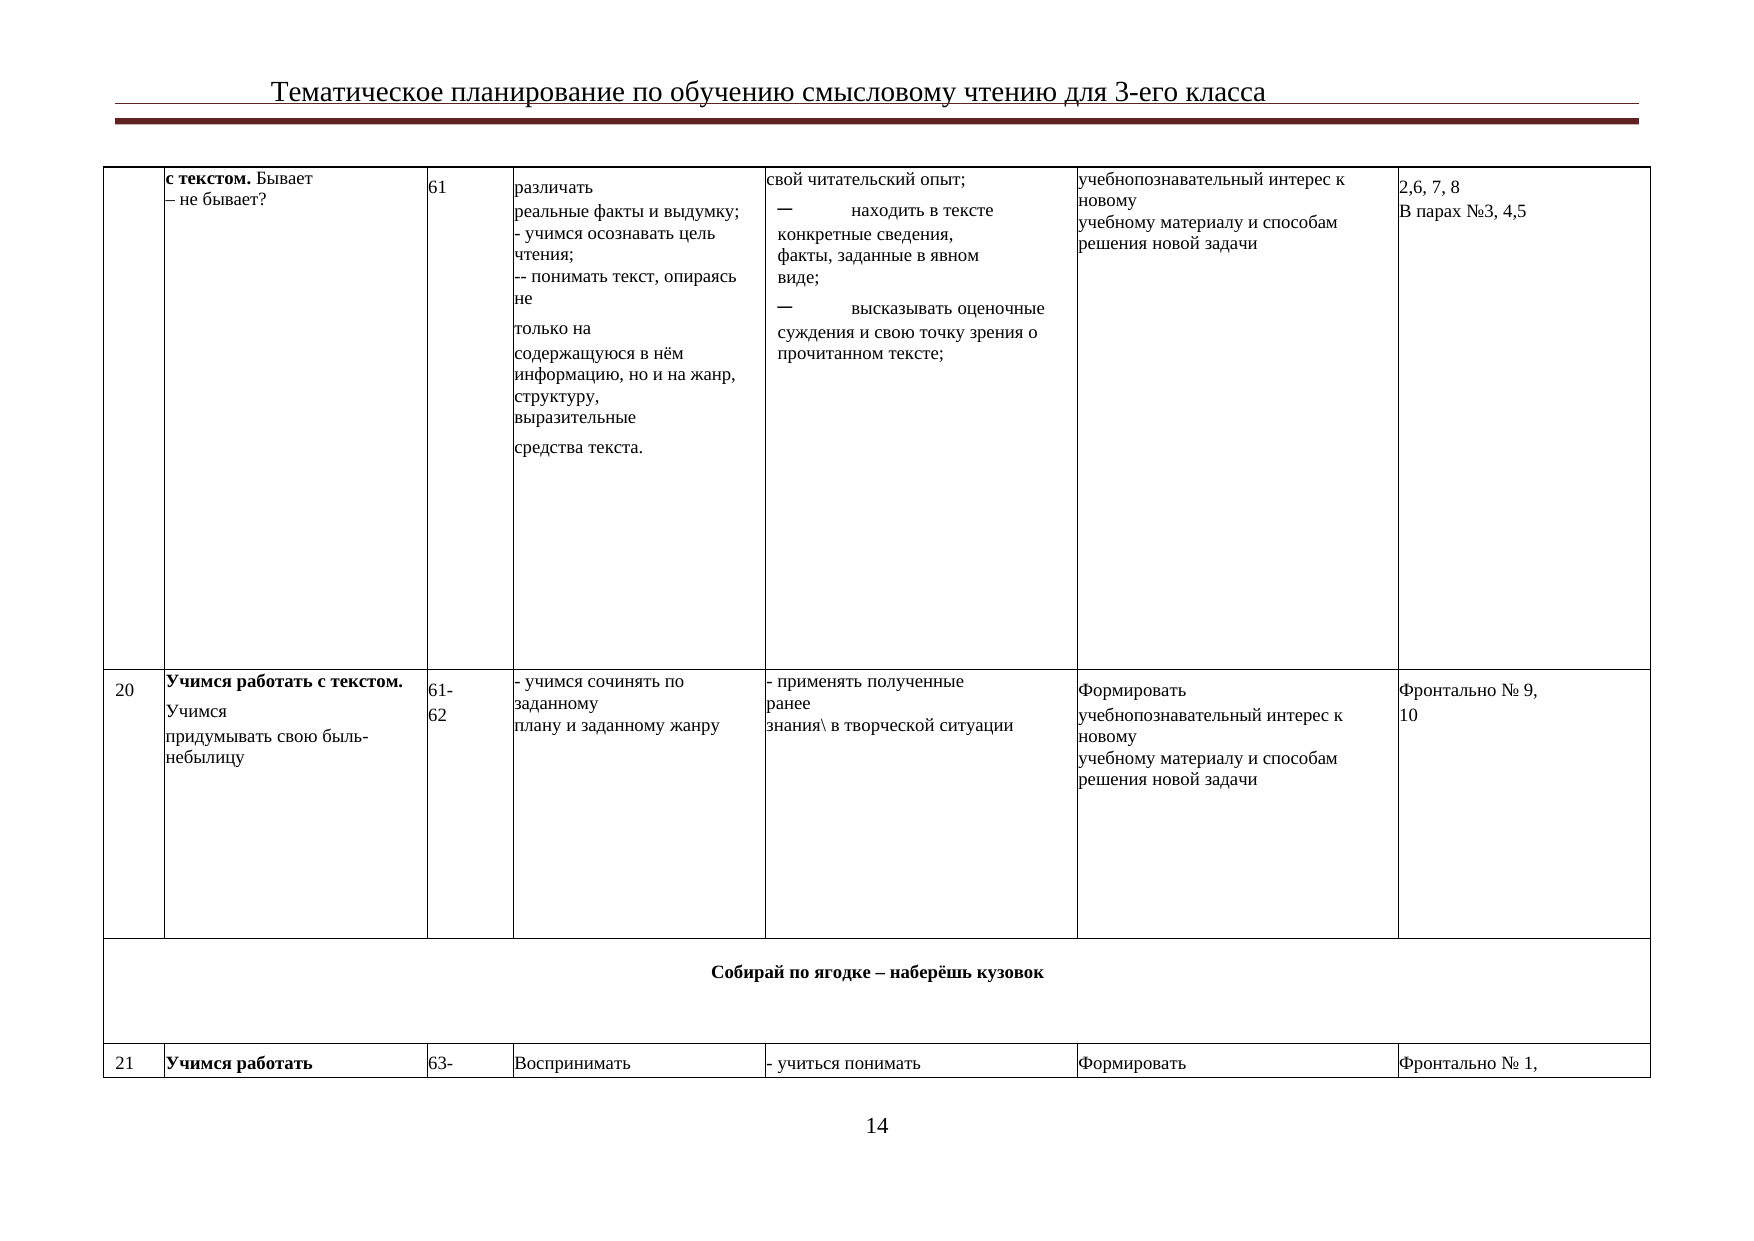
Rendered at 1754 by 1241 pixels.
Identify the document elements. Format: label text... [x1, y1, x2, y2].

table_cell 20 [104, 670, 164, 938]
table_cell Воспринимать [514, 1044, 765, 1077]
table_cell - учимся сочинять по заданному плану и заданному жанру [514, 670, 765, 938]
table_header 2,6, 7, 8 В парах №3, 4,5 [1399, 168, 1650, 669]
table_header с текстом. Бывает – не бывает? [165, 168, 427, 669]
table_cell Фронтально № 9, 10 [1399, 670, 1650, 938]
table_header [104, 168, 164, 669]
table_cell Фронтально № 1, [1399, 1044, 1650, 1077]
table_cell - применять полученные ранее знания\ в творческой ситуации [766, 670, 1077, 938]
table_cell Учимся работать [165, 1044, 427, 1077]
table_cell Учимся работать с текстом. Учимся придумывать свою быль-небылицу [165, 670, 427, 938]
table_header свой читательский опыт; находить в тексте конкретные сведения, факты, заданные в явном виде; высказывать оценочные суждения и свою точку зрения о прочитанном тексте; [766, 168, 1077, 669]
table_header 61 [428, 168, 513, 669]
table_cell Формировать [1078, 1044, 1398, 1077]
table_cell 21 [104, 1044, 164, 1077]
table_cell - учиться понимать [766, 1044, 1077, 1077]
table_cell 61- 62 [428, 670, 513, 938]
table_header различать реальные факты и выдумку; - учимся осознавать цель чтения; -- понимать текст, опираясь не только на содержащуюся в нём информацию, но и на жанр, структуру, выразительные средства текста. [514, 168, 765, 669]
table_cell Собирай по ягодке – наберёшь кузовок [104, 939, 1650, 1043]
table_header учебно­познавательный интерес к новому учебному материалу и способам решения новой задачи [1078, 168, 1398, 669]
table_cell 63- [428, 1044, 513, 1077]
table_cell Формировать учебно­познавательный интерес к новому учебному материалу и способам решения новой задачи [1078, 670, 1398, 938]
